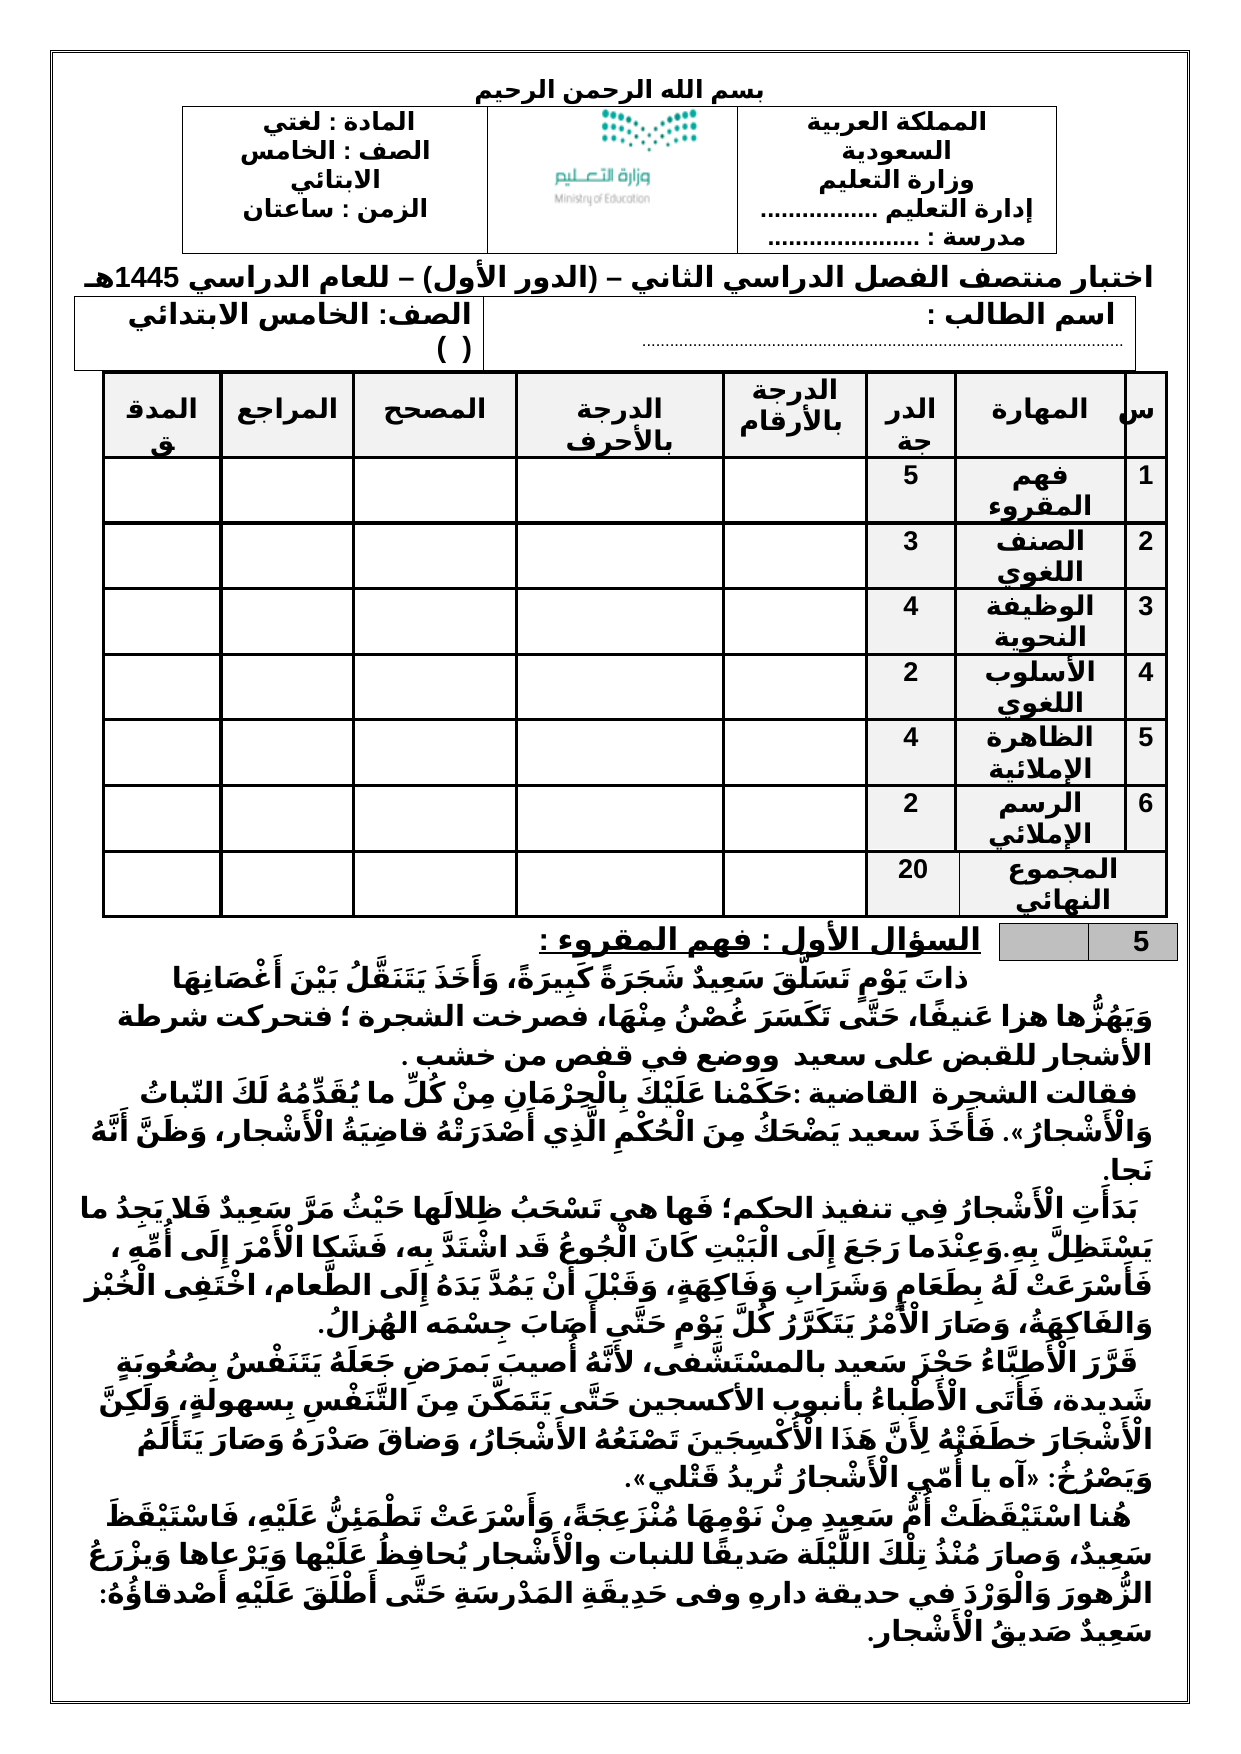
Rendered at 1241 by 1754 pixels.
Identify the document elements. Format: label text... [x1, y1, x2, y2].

table_header المادة : لغتي الصف : الخامس الابتائي الزمن : ساعتان [183, 107, 487, 253]
table_cell [355, 721, 515, 784]
table_cell [725, 787, 865, 849]
table_cell [105, 590, 219, 653]
table_cell [725, 590, 865, 653]
table_cell 1 [1127, 459, 1165, 521]
table_header المراجع [223, 374, 352, 456]
table_cell [355, 590, 515, 653]
table_header الدرجة [868, 374, 954, 456]
table_header المملكة العربية السعودية وزارة التعليم إدارة التعليم ................. مدرسة : ...................... [738, 107, 1056, 253]
table_cell [105, 656, 219, 718]
text السؤال الأول : فهم المقروء : [74, 921, 1165, 957]
table_cell [105, 459, 219, 521]
table_cell الرسم الإملائي [957, 787, 1124, 849]
table_header [1000, 924, 1088, 960]
table_cell 6 [1127, 787, 1165, 849]
table_cell [355, 656, 515, 718]
table_header س [1127, 374, 1165, 456]
table_cell [105, 787, 219, 849]
table_cell [105, 853, 219, 915]
table_cell [223, 525, 352, 587]
text اختبار منتصف الفصل الدراسي الثاني – (الدور الأول) – للعام الدراسي 1445هـ [74, 260, 1165, 293]
table_header 5 [1089, 924, 1177, 960]
table_header المدقق [105, 374, 219, 456]
table_cell 2 [868, 656, 954, 718]
table_cell 3 [1127, 590, 1165, 653]
table_cell 5 [868, 459, 954, 521]
table_cell المجموع النهائي [960, 853, 1165, 915]
table_cell 3 [868, 525, 954, 587]
table_cell [223, 721, 352, 784]
table_cell 4 [868, 590, 954, 653]
table_cell [223, 590, 352, 653]
text ذاتَ يَوْمٍ تَسَلَّقَ سَعِيدٌ شَجَرَةً كَبِيرَةً، وَأَخَذَ يَتَنَقَّلُ بَيْنَ أَغْصَانِهَا وَيَهُزُّها هزا عَنيفًا، حَتَّى تَكَسَرَ غُصْنُ مِنْهَا، فصرخت الشجرة ؛ فتحركت شرطة الأشجار للقبض على سعيد ووضع في قفص من خشب . [74, 960, 1153, 1072]
table_cell 2 [1127, 525, 1165, 587]
table_cell 2 [868, 787, 954, 849]
table_header الدرجة بالأرقام [725, 374, 865, 456]
table_header الصف: الخامس الابتدائي ( ) [75, 297, 483, 370]
table_cell [725, 721, 865, 784]
table_cell [518, 656, 722, 718]
table_header اسم الطالب : ........................................................................................................ [484, 297, 1135, 370]
table_cell الظاهرة الإملائية [957, 721, 1124, 784]
table_cell [518, 525, 722, 587]
table_cell [105, 721, 219, 784]
picture [533, 107, 726, 208]
table_header [488, 107, 737, 253]
table_cell 5 [1127, 721, 1165, 784]
table_cell الصنف اللغوي [957, 525, 1124, 587]
table_cell [223, 459, 352, 521]
text فقالت الشجرة القاضية :حَكَمْنا عَلَيْكَ بِالْحِرْمَانِ مِنْ كُلِّ ما يُقَدِّمُهُ لَكَ النّباتُ وَالْأَشْجارُ». فَأَخَذَ سعيد يَضْحَكُ مِنَ الْحُكْمِ الَّذِي أَصْدَرَتْهُ قاضِيَةُ الْأَشْجار، وَظَنَّ أَنَّهُ نَجا. [74, 1075, 1153, 1187]
table_cell [105, 525, 219, 587]
text قَرَّرَ الْأَطِبَّاءُ حَجْزَ سَعيد بالمسْتَشَّفى، لأَنَّهُ أُصيبَ بَمرَضِ جَعَلَهُ يَتَنَفْسُ بِصُعُوبَةٍ شَديدة، فَأَتَى الْأَطْباءُ بأنبوب الأكسجين حَتَّى يَتَمَكَّنَ مِنَ التَّنَفْسِ بِسهولةٍ، وَلَكِنَّ الْأَشْجَارَ خطَفَتْهُ لِأَنَّ هَذَا الْأُكْسِجَينَ تَصْنَعُهُ الأَشْجَارُ، وَضاقَ صَدْرَهُ وَصَارَ يَتَأَلَمُ وَيَصْرُخُ: «آه يا أُمّي الْأَشْجارُ تُريدُ قَتْلي». [74, 1344, 1153, 1495]
table_header الدرجة بالأحرف [518, 374, 722, 456]
table_cell [355, 525, 515, 587]
table_cell [355, 787, 515, 849]
table_header المهارة [957, 374, 1124, 456]
table_cell [518, 721, 722, 784]
table_cell الوظيفة النحوية [957, 590, 1124, 653]
table_cell [518, 853, 722, 915]
table_cell فهم المقروء [957, 459, 1124, 521]
table_cell [725, 525, 865, 587]
text بسم الله الرحمن الرحيم [74, 75, 1165, 104]
table_cell [725, 853, 865, 915]
text هُنا اسْتَيْقَظَتْ أُمُّ سَعِيدِ مِنْ نَوْمِهَا مُنْزَعِجَةً، وَأَسْرَعَتْ تَطْمَئِنُّ عَلَيْهِ، فَاسْتَيْقَظَ سَعِيدٌ، وَصارَ مُنْذُ تِلْكَ اللَّيْلَة صَديقًا للنبات والْأَشْجار يُحافِظُ عَلَيْها وَيَرْعاها وَيزْرَعُ الزُّهورَ وَالْوَرْدَ في حديقة دارهِ وفى حَدِيقَةِ المَدْرسَةِ حَتَّى أَطْلَقَ عَلَيْهِ أَصْدقاؤُهُ: سَعِيدٌ صَديقُ الْأَشْجار. [74, 1498, 1153, 1649]
text بَدَأَتِ الْأَشْجارُ فِي تنفيذ الحكم؛ فَها هي تَسْحَبُ ظِلالَها حَيْثُ مَرَّ سَعِيدٌ فَلا يَجِدُ ما يَسْتَظِلَّ بِهِ.وَعِنْدَما رَجَعَ إِلَى الْبَيْتِ كَانَ الْجُوعُ قَد اشْتَدَّ بِه، فَشَكا الْأَمْرَ إِلَى أُمِّهِ ، فَأَسْرَعَتْ لَهُ بِطَعَامٍ وَشَرَابِ وَفَاكِهَةٍ، وَقَبْلَ أَنْ يَمُدَّ يَدَهُ إِلَى الطَّعام، اخْتَفِى الْخُبْز وَالفَاكِهَةُ، وَصَارَ الْأَمْرُ يَتَكَرَّرُ كُلَّ يَوْمٍ حَتَّى أَصَابَ جِسْمَه الهُزالُ. [74, 1190, 1153, 1341]
table_header المصحح [355, 374, 515, 456]
table_cell [725, 656, 865, 718]
table_cell 20 [868, 853, 959, 915]
table_cell [355, 459, 515, 521]
table_cell 4 [868, 721, 954, 784]
table_cell [355, 853, 515, 915]
table_cell [223, 787, 352, 849]
table_cell 4 [1127, 656, 1165, 718]
table_cell [223, 656, 352, 718]
table_cell [223, 853, 352, 915]
table_cell [518, 459, 722, 521]
table_cell [725, 459, 865, 521]
table_cell الأسلوب اللغوي [957, 656, 1124, 718]
table_cell [518, 787, 722, 849]
table_cell [518, 590, 722, 653]
